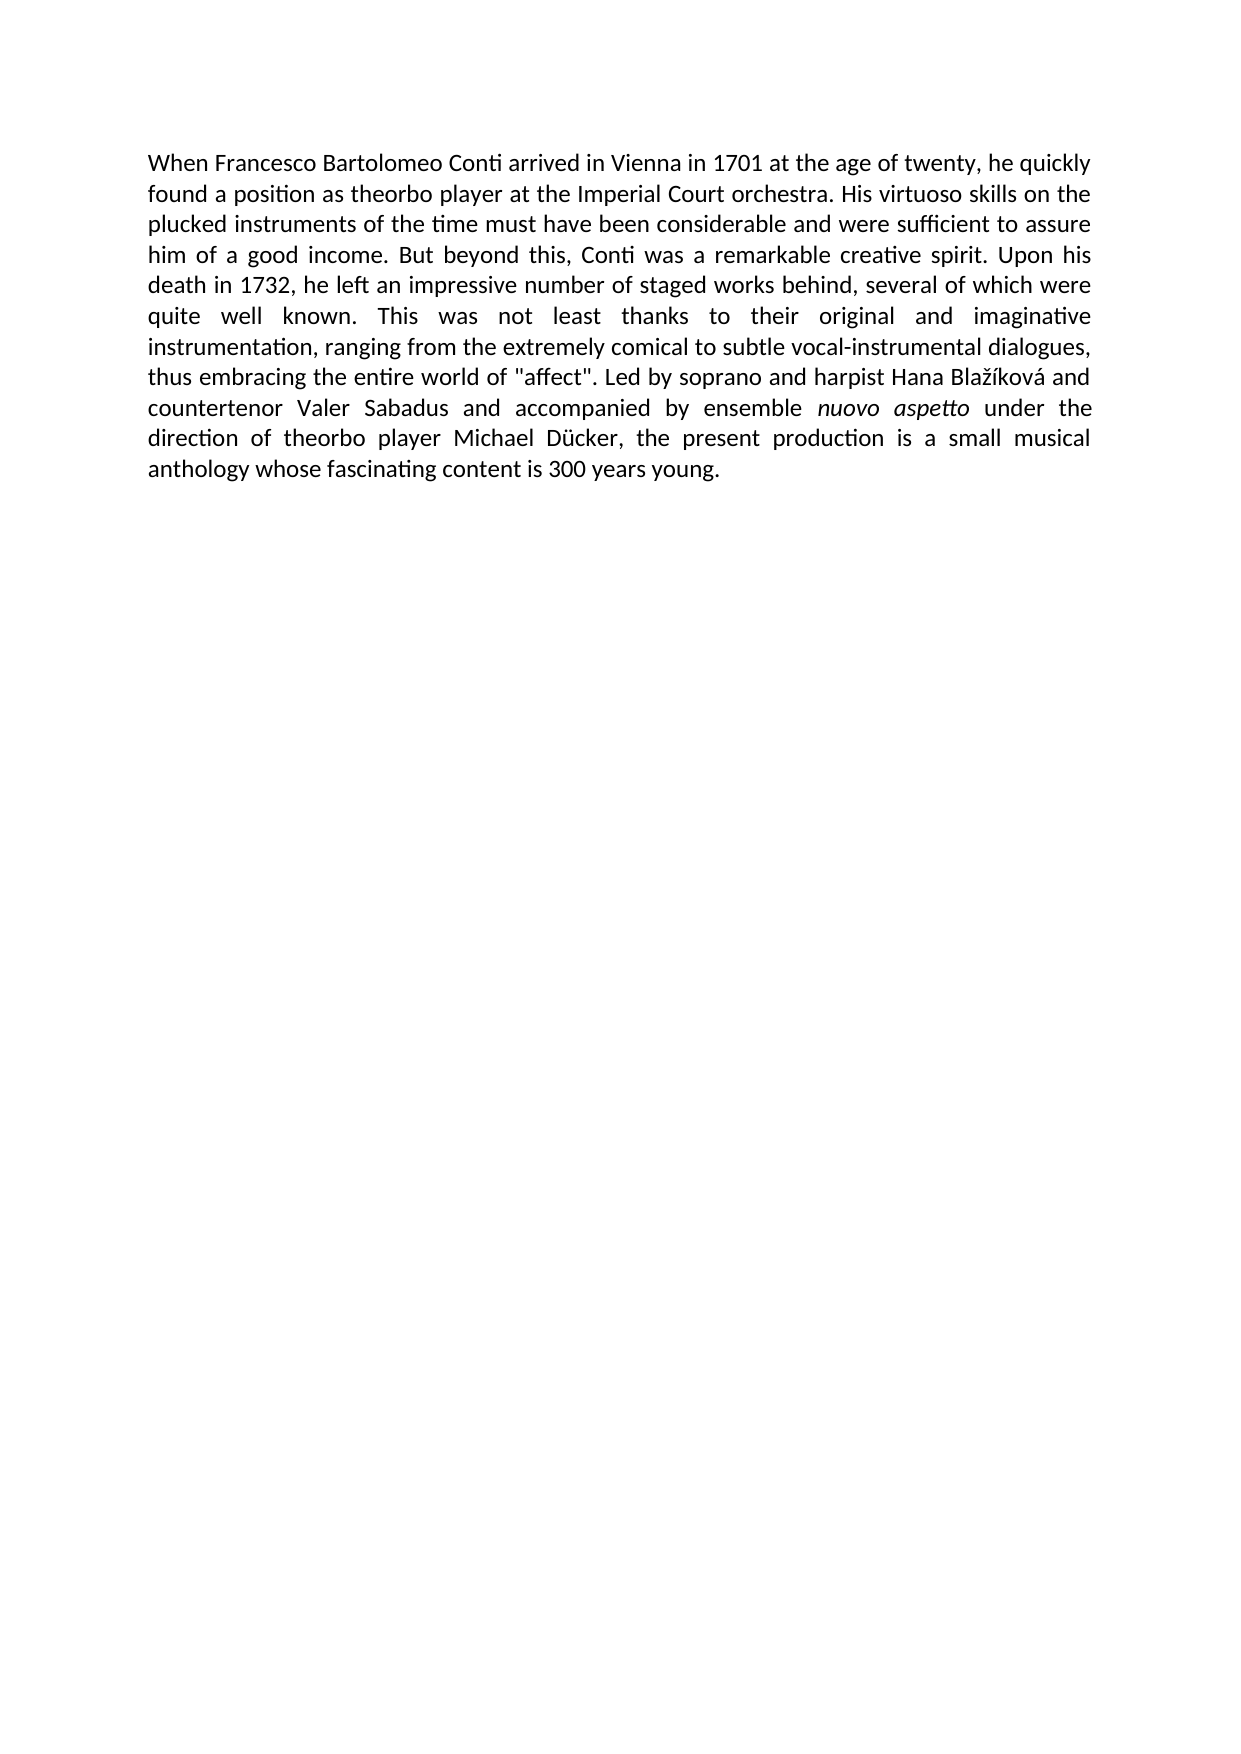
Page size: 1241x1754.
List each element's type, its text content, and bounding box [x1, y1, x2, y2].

text When Francesco Bartolomeo Conti arrived in Vienna in 1701 at the age of twenty, he quickly found a position as theorbo player at the Imperial Court orchestra. His virtuoso skills on the plucked instruments of the time must have been considerable and were sufficient to assure him of a good income. But beyond this, Conti was a remarkable creative spirit. Upon his death in 1732, he left an impressive number of staged works behind, several of which were quite well known. This was not least thanks to their original and imaginative instrumentation, ranging from the extremely comical to subtle vocal-instrumental dialogues, thus embracing the entire world of "affect". Led by soprano and harpist Hana Blažíková and countertenor Valer Sabadus and accompanied by ensemble nuovo aspetto under the direction of theorbo player Michael Dücker, the present production is a small musical anthology whose fascinating content is 300 years young. [148, 148, 1093, 483]
